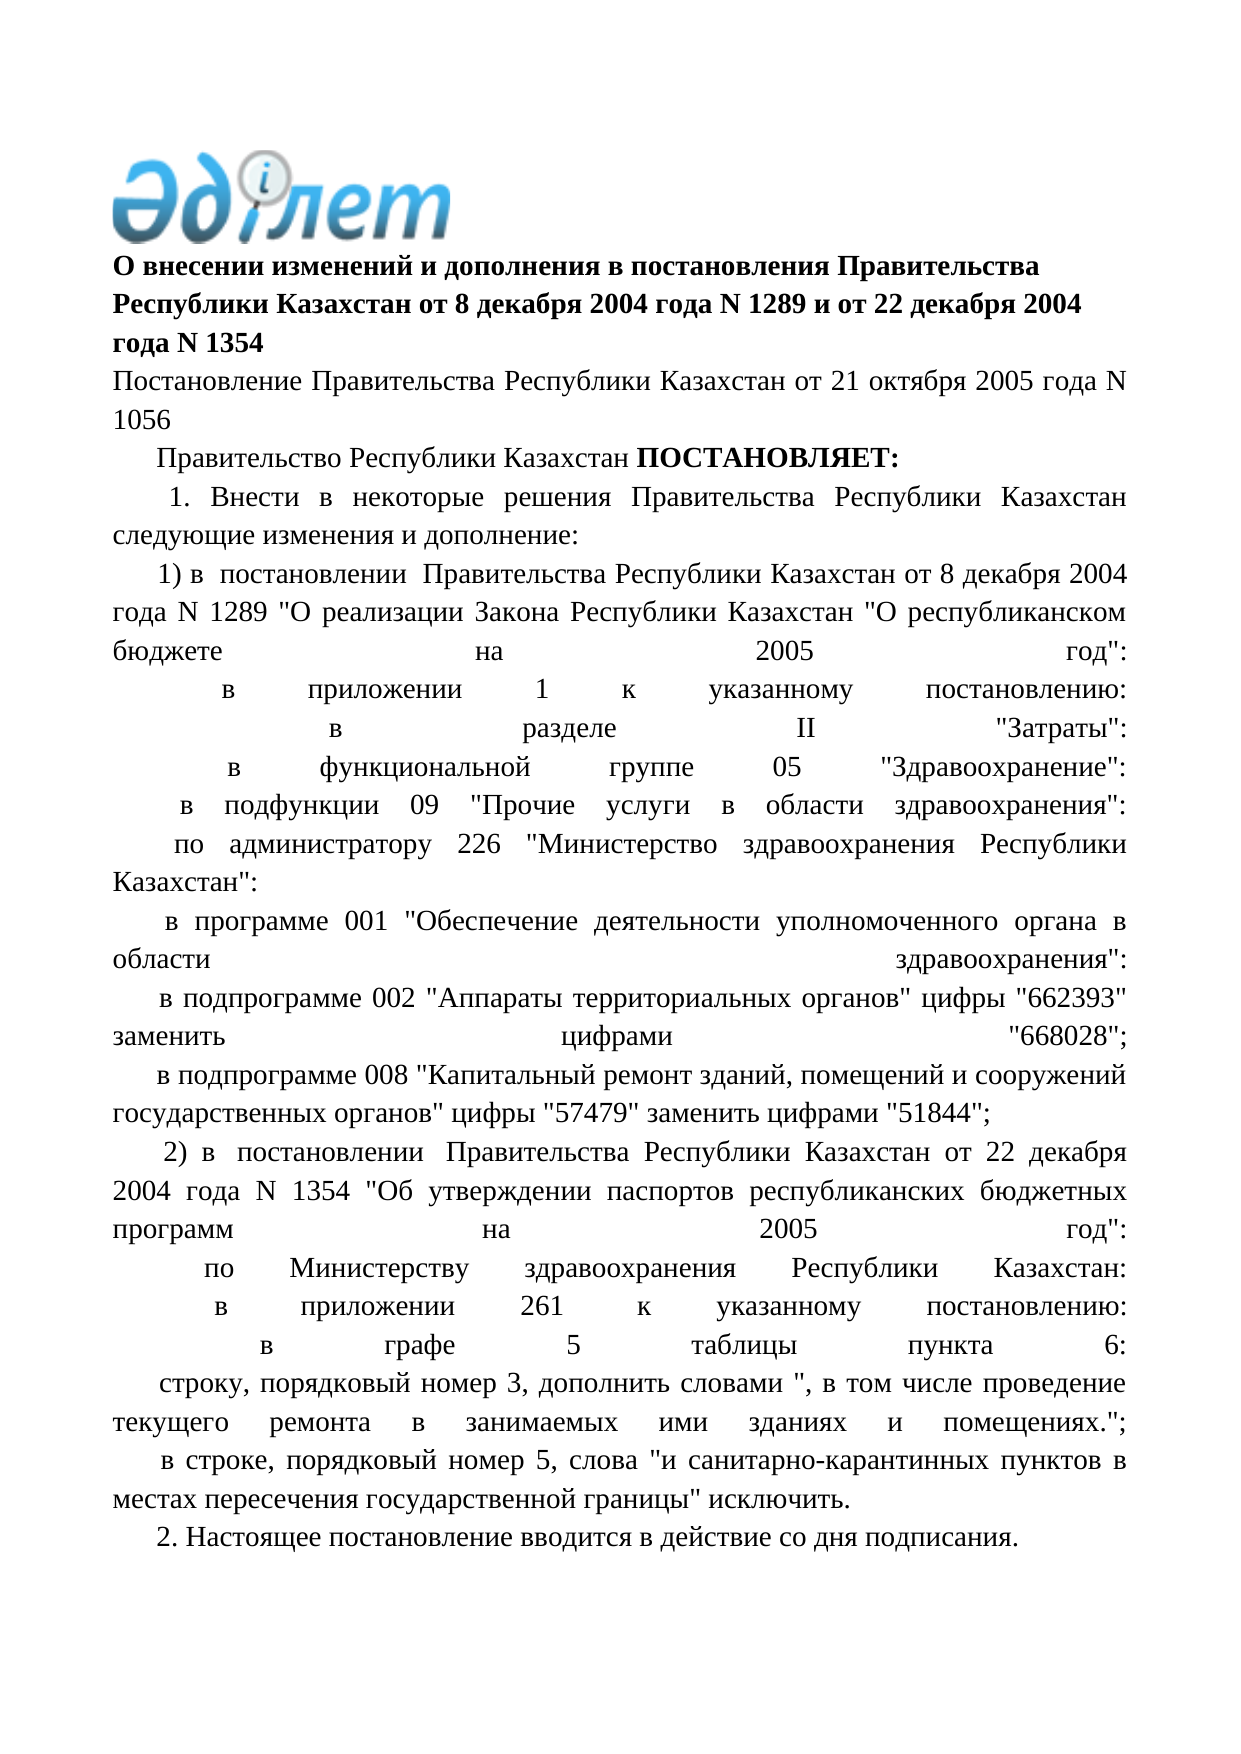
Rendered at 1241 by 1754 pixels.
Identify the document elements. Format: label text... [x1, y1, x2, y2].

text 2) в постановлении Правительства Республики Казахстан от 22 декабря 2004 года N 1354 "Об утверждении паспортов республиканских бюджетных программ на 2005 год": по Министерству здравоохранения Республики Казахстан: в приложении 261 к указанному постановлению: в графе 5 таблицы пункта 6: строку, порядковый номер 3, дополнить словами ", в том числе проведение текущего ремонта в занимаемых ими зданиях и помещениях."; в строке, порядковый номер 5, слова "и санитарно-карантинных пунктов в местах пересечения государственной границы" исключить. [112, 1134, 1128, 1514]
text О внесении изменений и дополнения в постановления Правительства Республики Казахстан от 8 декабря 2004 года N 1289 и от 22 декабря 2004 года N 1354 [112, 248, 1128, 358]
text 1. Внести в некоторые решения Правительства Республики Казахстан следующие изменения и дополнение: [112, 479, 1128, 551]
picture [112, 150, 451, 244]
text Постановление Правительства Республики Казахстан от 21 октября 2005 года N 1056 [112, 363, 1128, 435]
text 2. Настоящее постановление вводится в действие со дня подписания. [112, 1519, 1128, 1553]
text Правительство Республики Казахстан ПОСТАНОВЛЯЕТ: [112, 440, 1128, 474]
text 1) в постановлении Правительства Республики Казахстан от 8 декабря 2004 года N 1289 "О реализации Закона Республики Казахстан "О республиканском бюджете на 2005 год": в приложении 1 к указанному постановлению: в разделе II "Затраты": в функциональной группе 05 "Здравоохранение": в подфункции 09 "Прочие услуги в области здравоохранения": по администратору 226 "Министерство здравоохранения Республики Казахстан": в программе 001 "Обеспечение деятельности уполномоченного органа в области здравоохранения": в подпрограмме 002 "Аппараты территориальных органов" цифры "662393" заменить цифрами "668028"; в подпрограмме 008 "Капитальный ремонт зданий, помещений и сооружений государственных органов" цифры "57479" заменить цифрами "51844"; [112, 556, 1128, 1129]
